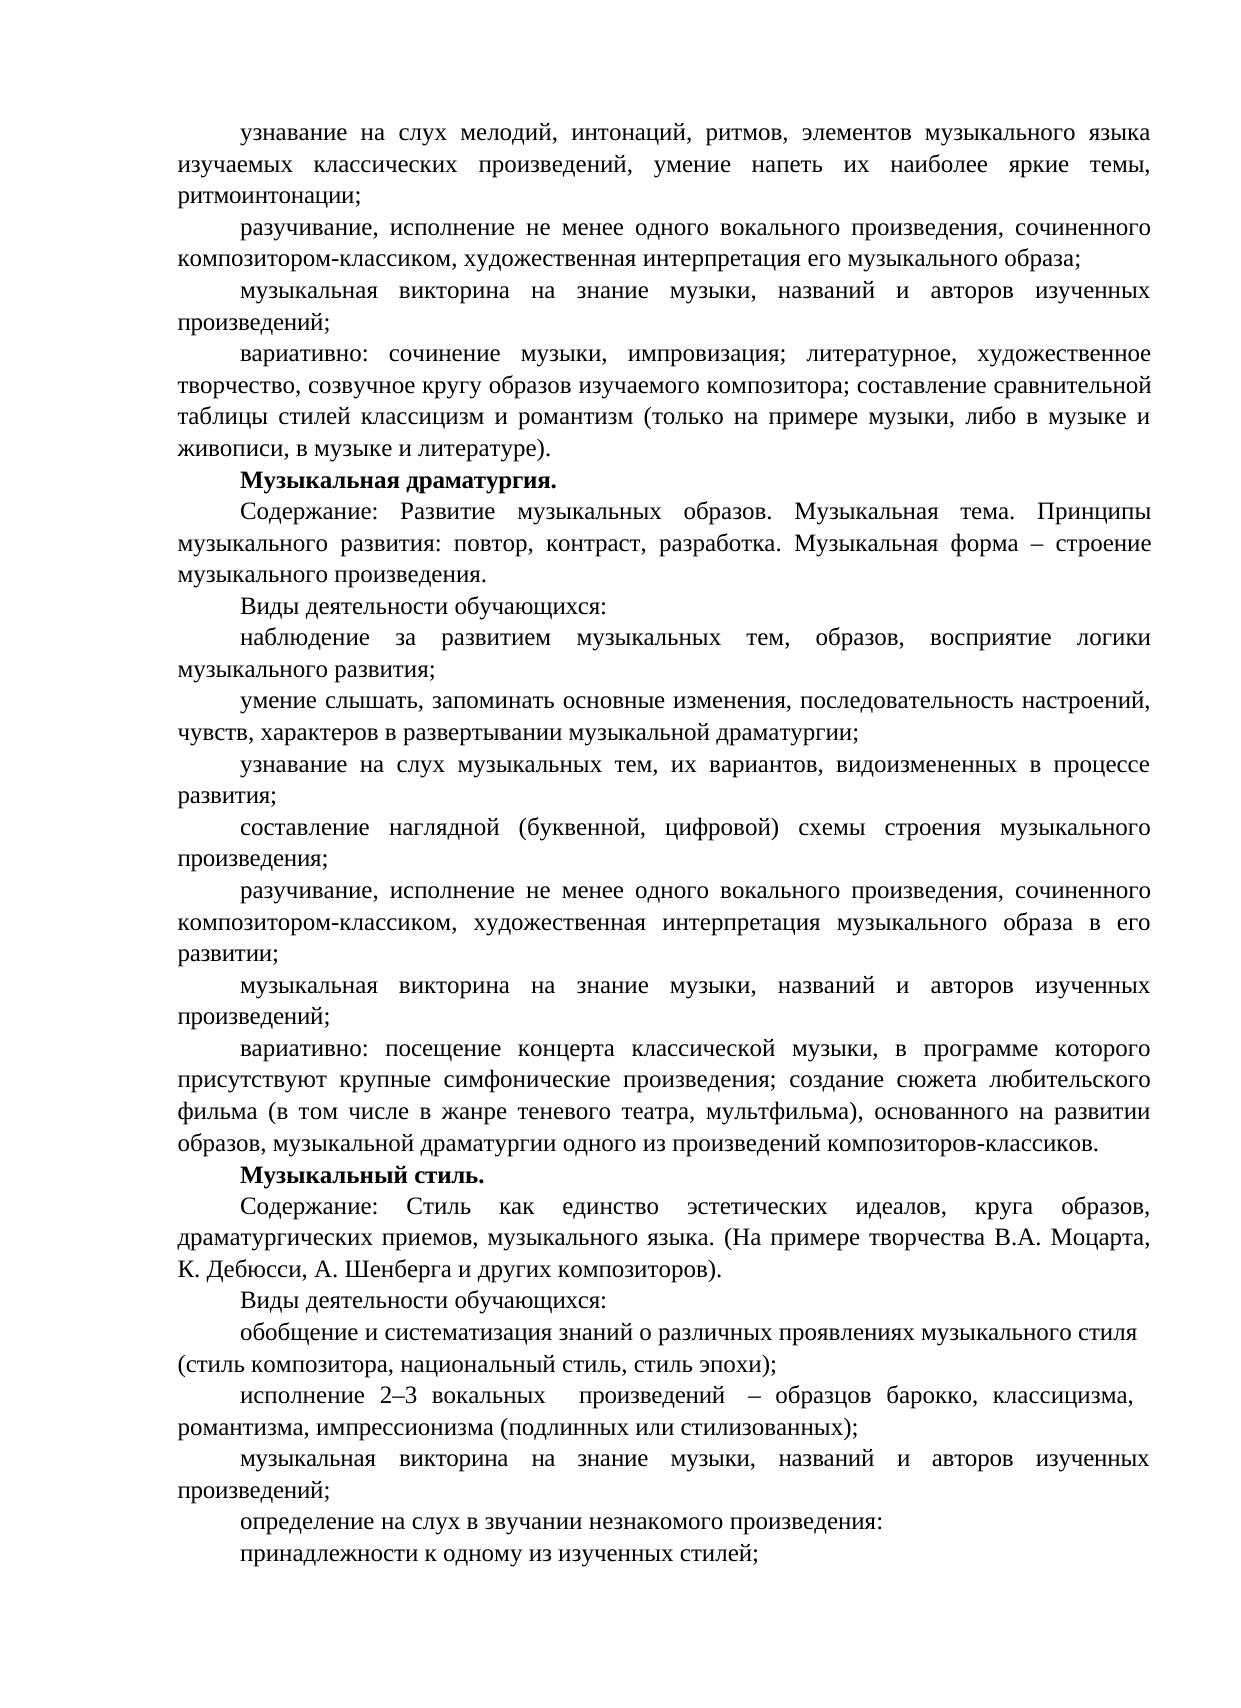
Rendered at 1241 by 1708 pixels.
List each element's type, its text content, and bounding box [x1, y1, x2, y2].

text Содержание: Развитие музыкальных образов. Музыкальная тема. Принципы музыкального развития: повтор, контраст, разработка. Музыкальная форма – строение музыкального произведения. [177, 496, 1152, 588]
text Виды деятельности обучающихся: [240, 591, 1194, 620]
text музыкальная викторина на знание музыки, названий и авторов изученных произведений; [177, 1443, 1151, 1504]
text музыкальная викторина на знание музыки, названий и авторов изученных произведений; [177, 275, 1151, 335]
text составление наглядной (буквенной, цифровой) схемы строения музыкального произведения; [177, 812, 1151, 872]
text вариативно: сочинение музыки, импровизация; литературное, художественное творчество, созвучное кругу образов изучаемого композитора; составление сравнительной таблицы стилей классицизм и романтизм (только на примере музыки, либо в музыке и живописи, в музыке и литературе). [177, 338, 1152, 462]
text исполнение 2–3 вокальных произведений – образцов барокко, классицизма, романтизма, импрессионизма (подлинных или стилизованных); [177, 1380, 1152, 1441]
text Содержание: Стиль как единство эстетических идеалов, круга образов, драматургических приемов, музыкального языка. (На примере творчества В.А. Моцарта, К. Дебюсси, А. Шенберга и других композиторов). [177, 1191, 1151, 1283]
text определение на слух в звучании незнакомого произведения: принадлежности к одному из изученных стилей; [240, 1506, 929, 1567]
text обобщение и систематизация знаний о различных проявлениях музыкального стиля (стиль композитора, национальный стиль, стиль эпохи); [177, 1317, 1194, 1377]
text вариативно: посещение концерта классической музыки, в программе которого присутствуют крупные симфонические произведения; создание сюжета любительского фильма (в том числе в жанре теневого театра, мультфильма), основанного на развитии образов, музыкальной драматургии одного из произведений композиторов-классиков. [177, 1033, 1152, 1156]
text Виды деятельности обучающихся: [240, 1286, 1194, 1314]
text музыкальная викторина на знание музыки, названий и авторов изученных произведений; [177, 970, 1151, 1030]
text наблюдение за развитием музыкальных тем, образов, восприятие логики музыкального развития; [177, 622, 1152, 683]
text разучивание, исполнение не менее одного вокального произведения, сочиненного композитором-классиком, художественная интерпретация музыкального образа в его развитии; [177, 875, 1152, 967]
text узнавание на слух музыкальных тем, их вариантов, видоизмененных в процессе развития; [177, 749, 1151, 809]
text умение слышать, запоминать основные изменения, последовательность настроений, чувств, характеров в развертывании музыкальной драматургии; [177, 686, 1152, 746]
subtitle Музыкальная драматургия. [240, 465, 1194, 494]
text узнавание на слух мелодий, интонаций, ритмов, элементов музыкального языка изучаемых классических произведений, умение напеть их наиболее яркие темы, ритмоинтонации; [177, 117, 1152, 209]
subtitle Музыкальный стиль. [240, 1160, 1194, 1188]
text разучивание, исполнение не менее одного вокального произведения, сочиненного композитором-классиком, художественная интерпретация его музыкального образа; [177, 212, 1152, 272]
